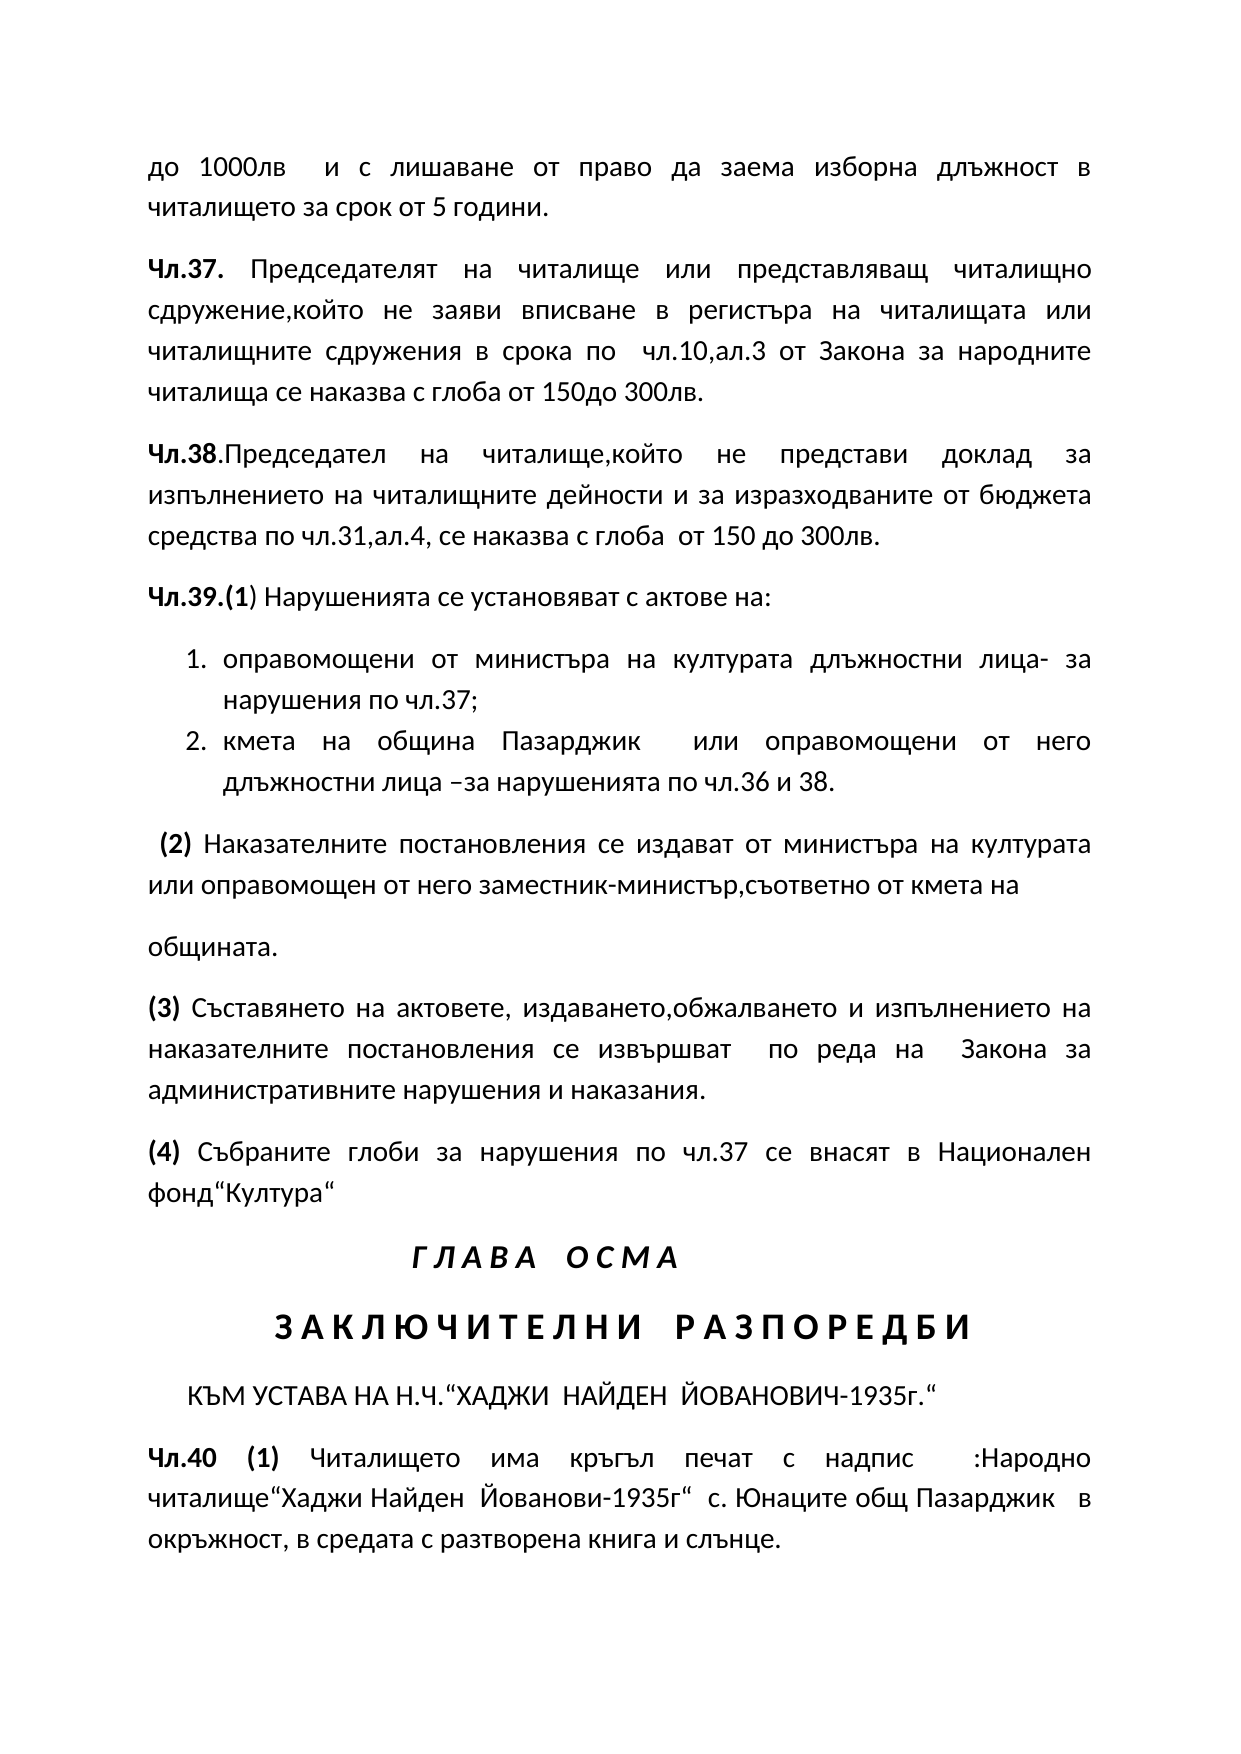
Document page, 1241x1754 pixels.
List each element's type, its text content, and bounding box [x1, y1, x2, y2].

text Чл.37. Председателят на читалище или представляващ читалищно сдружение,който не заяви вписване в регистъра на читалищата или читалищните сдружения в срока по чл.10,ал.3 от Закона за народните читалища се наказва с глоба от 150до 300лв. [148, 250, 1093, 409]
list оправомощени от министъра на културата длъжностни лица- за нарушения по чл.37; [185, 640, 1093, 717]
list кмета на община Пазарджик или оправомощени от него длъжностни лица –за нарушенията по чл.36 и 38. [185, 722, 1093, 799]
text общината. [148, 928, 1093, 963]
text З А К Л Ю Ч И Т Е Л Н И Р А З П О Р Е Д Б И [148, 1303, 1093, 1349]
text Чл.39.(1) Нарушенията се установяват с актове на: [148, 578, 1093, 614]
text Чл.38.Председател на читалище,който не представи доклад за изпълнението на читалищните дейности и за изразходваните от бюджета средства по чл.31,ал.4, се наказва с глоба от 150 до 300лв. [148, 435, 1093, 552]
text Чл.40 (1) Читалището има кръгъл печат с надпис :Народно читалище“Хаджи Найден Йованови-1935г“ с. Юнаците общ Пазарджик в окръжност, в средата с разтворена книга и слънце. [148, 1439, 1093, 1556]
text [148, 148, 1093, 224]
text КЪМ УСТАВА НА Н.Ч.“ХАДЖИ НАЙДЕН ЙОВАНОВИЧ-1935г.“ [148, 1377, 1093, 1412]
text (2) Наказателните постановления се издават от министъра на културата или оправомощен от него заместник-министър,съответно от кмета на [148, 825, 1093, 901]
text Г Л А В А О С М А [148, 1236, 1093, 1276]
text (4) Събраните глоби за нарушения по чл.37 се внасят в Национален фонд“Култура“ [148, 1133, 1093, 1209]
text (3) Съставянето на актовете, издаването,обжалването и изпълнението на наказателните постановления се извършват по реда на Закона за административните нарушения и наказания. [148, 989, 1093, 1107]
